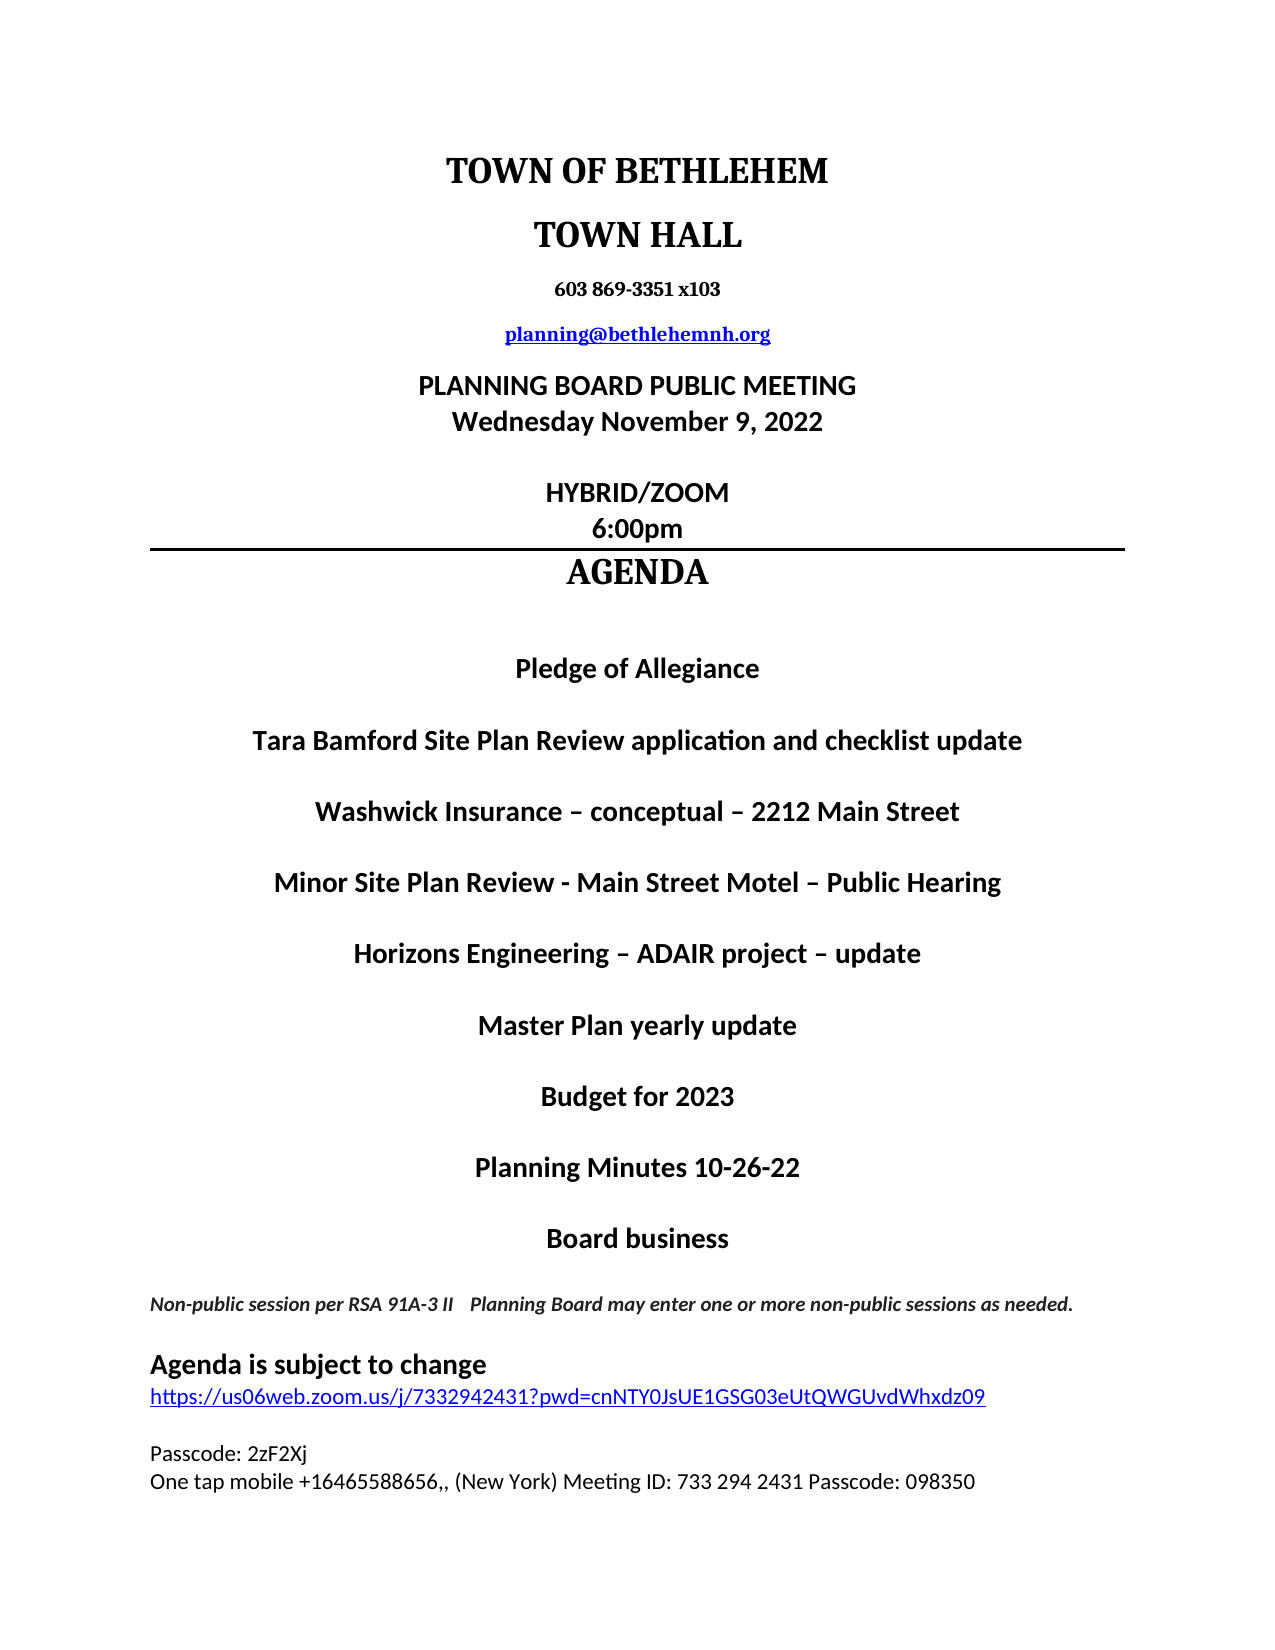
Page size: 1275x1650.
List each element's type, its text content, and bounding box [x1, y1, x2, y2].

text Non-public session per RSA 91A-3 II Planning Board may enter one or more non-public sessions as needed. [150, 1292, 1125, 1317]
text HYBRID/ZOOM [150, 474, 1125, 510]
text PLANNING BOARD PUBLIC MEETING [150, 367, 1125, 403]
text AGENDA [150, 551, 1125, 594]
text Planning Minutes 10-26-22 [150, 1149, 1125, 1185]
text TOWN OF BETHLEHEM [150, 150, 1125, 193]
text Pledge of Allegiance [150, 650, 1125, 686]
text Wednesday November 9, 2022 [150, 403, 1125, 439]
text Passcode: 2zF2Xj One tap mobile +16465588656,, (New York) Meeting ID: 733 294 2431 Passcode: 098350 [150, 1439, 1125, 1495]
text Minor Site Plan Review - Main Street Motel – Public Hearing [150, 864, 1125, 900]
text Horizons Engineering – ADAIR project – update [150, 935, 1125, 971]
text Board business [150, 1220, 1125, 1256]
text TOWN HALL [150, 214, 1125, 257]
text Agenda is subject to change https://us06web.zoom.us/j/7332942431?pwd=cnNTY0JsUE1GSG03eUtQWGUvdWhxdz09 [150, 1346, 1125, 1410]
text Budget for 2023 [150, 1078, 1125, 1113]
text 6:00pm [150, 510, 1125, 548]
text planning@bethlehemnh.org [150, 323, 1125, 347]
text Washwick Insurance – conceptual – 2212 Main Street [150, 793, 1125, 828]
text Tara Bamford Site Plan Review application and checklist update [150, 722, 1125, 757]
text Master Plan yearly update [150, 1007, 1125, 1042]
text 603 869-3351 x103 [150, 278, 1125, 302]
